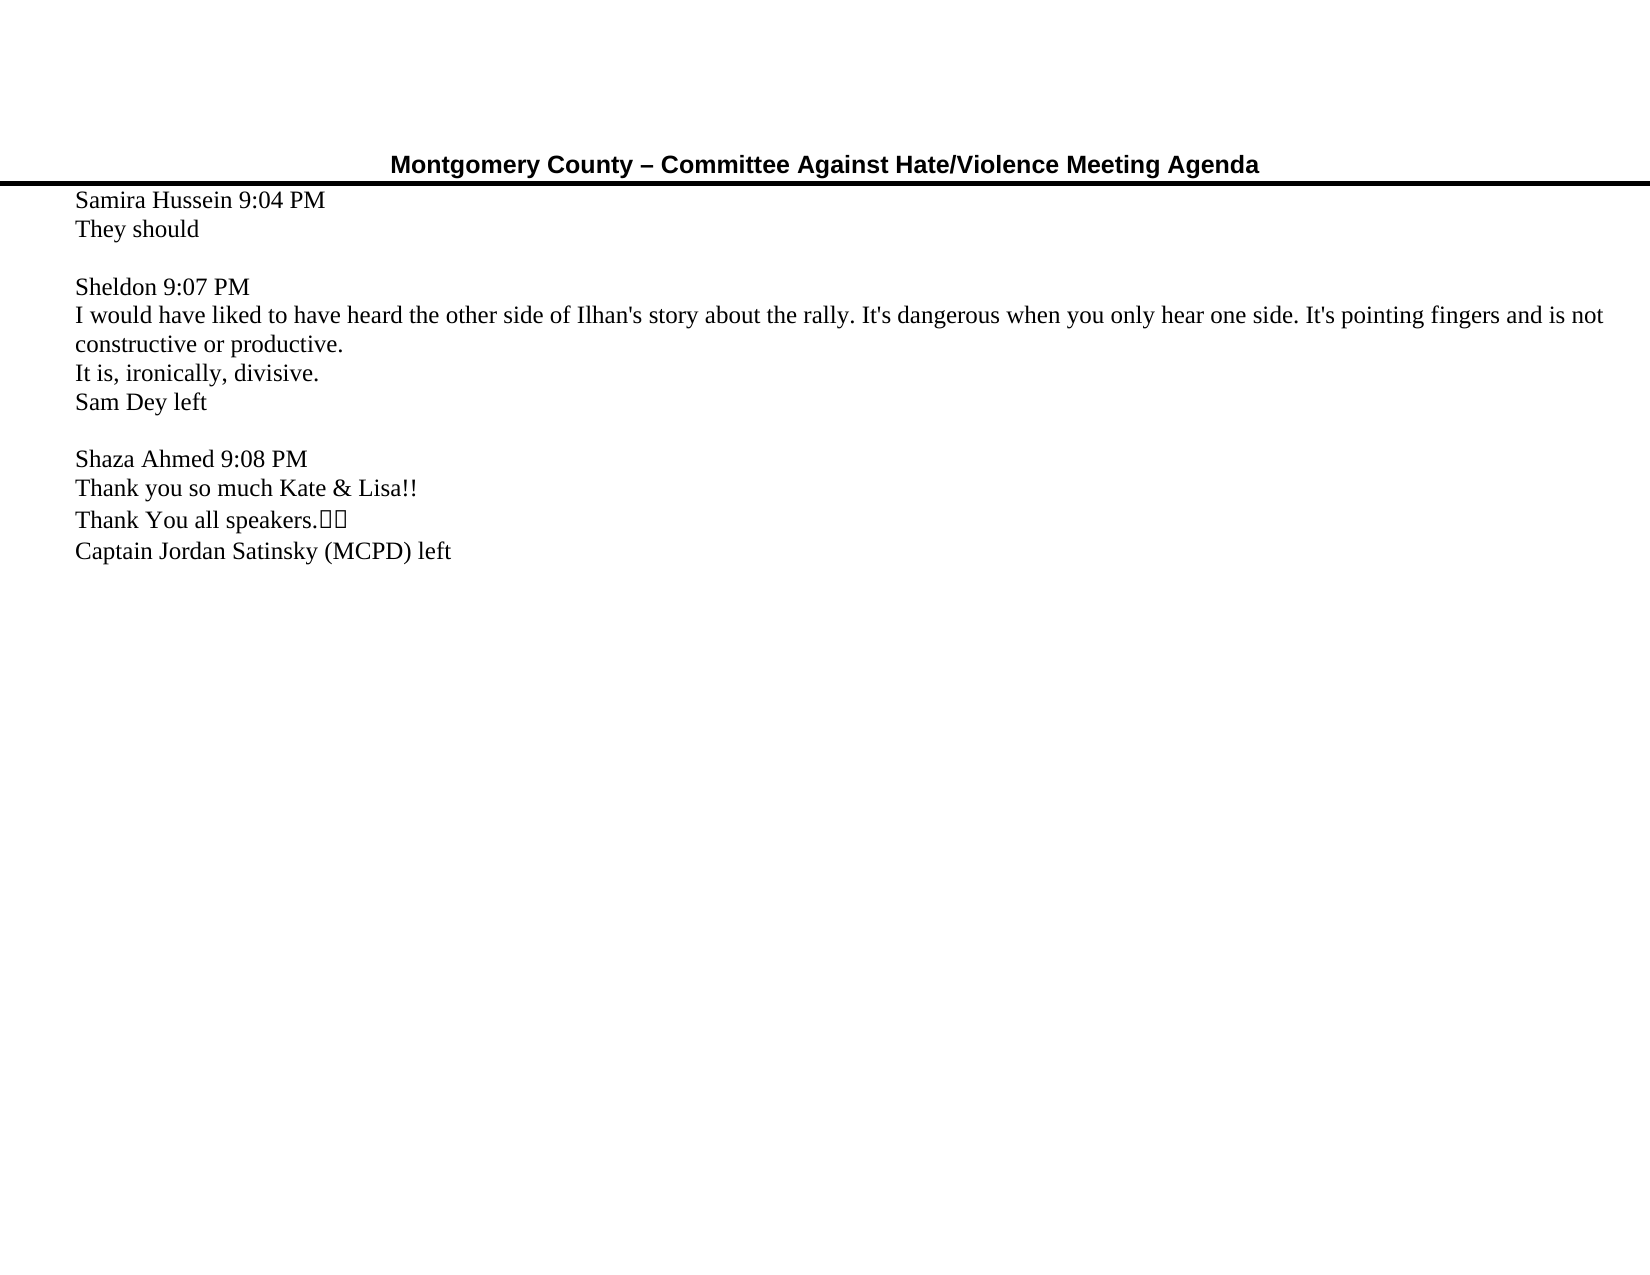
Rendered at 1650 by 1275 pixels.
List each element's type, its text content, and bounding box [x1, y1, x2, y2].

text Captain Jordan Satinsky (MCPD) left [75, 536, 1650, 564]
text Thank you so much Kate & Lisa!! [75, 473, 1650, 502]
text I would have liked to have heard the other side of Ilhan's story about the rally. It's dangerous when you only hear one side. It's pointing fingers and is not constructive or productive. [75, 301, 1650, 358]
text Sheldon 9:07 PM [75, 272, 1650, 301]
text Thank You all speakers.🙏🏼 [75, 502, 1650, 536]
text It is, ironically, divisive. [75, 358, 1650, 387]
text Samira Hussein 9:04 PM [75, 186, 1650, 214]
text They should [75, 214, 1650, 243]
text Shaza Ahmed 9:08 PM [75, 444, 1650, 473]
text Sam Dey left [75, 387, 1650, 416]
